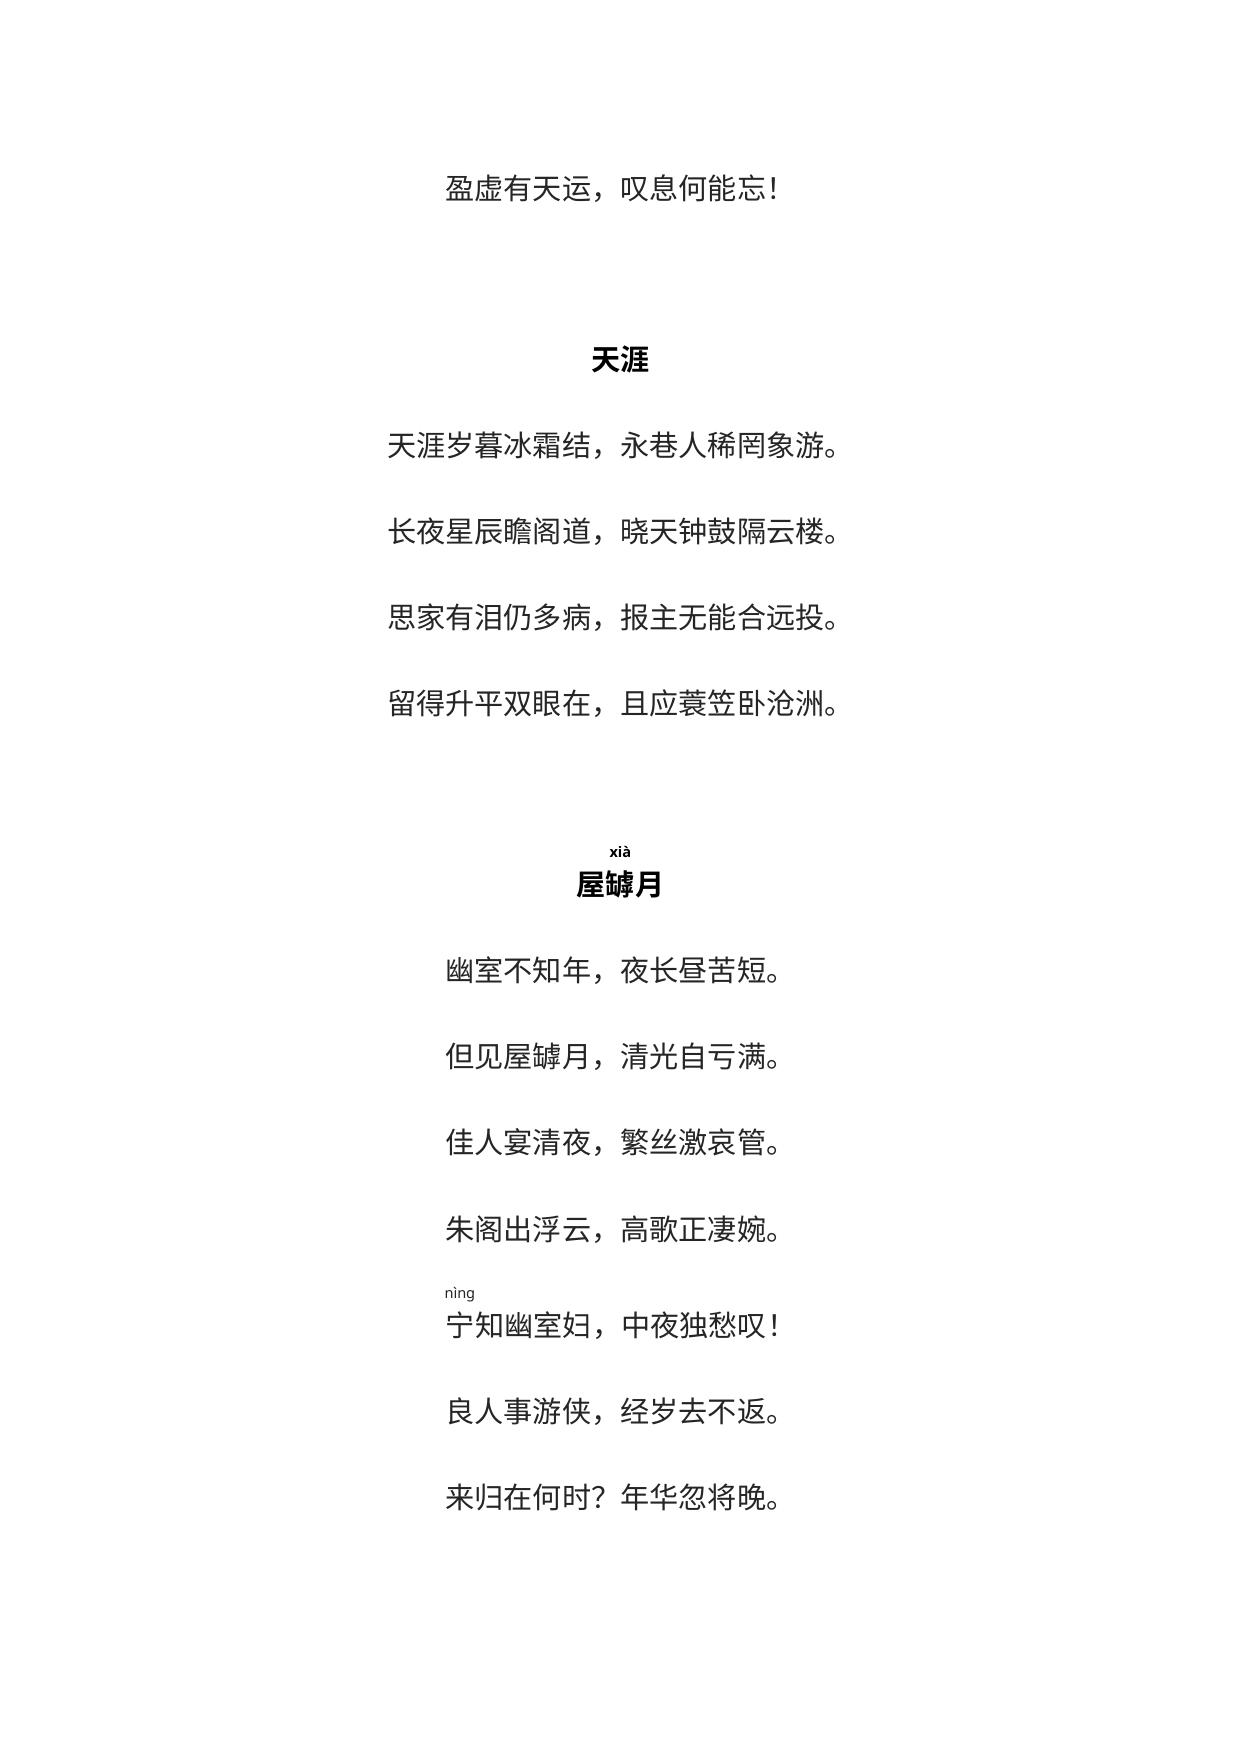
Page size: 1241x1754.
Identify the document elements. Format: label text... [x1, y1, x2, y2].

text 思家有泪仍多病，报主无能合远投。 [187, 583, 1053, 648]
text 屋月 [187, 840, 1053, 905]
text 来归在何时？年华忽将晚。 [187, 1463, 1053, 1528]
text 但见屋罅月，清光自亏满。 [187, 1023, 1053, 1088]
text 留得升平双眼在，且应蓑笠卧沧洲。 [187, 669, 1053, 734]
text 天涯 [187, 325, 1053, 390]
text 幽室不知年，夜长昼苦短。 [187, 936, 1053, 1001]
text 长夜星辰瞻阁道，晓天钟鼓隔云楼。 [187, 497, 1053, 562]
text 天涯岁暮冰霜结，永巷人稀罔象游。 [187, 411, 1053, 476]
text 盈虚有天运，叹息何能忘！ [187, 154, 1053, 219]
text 良人事游侠，经岁去不返。 [187, 1377, 1053, 1442]
text 朱阁出浮云，高歌正凄婉。 [187, 1195, 1053, 1260]
text 知幽室妇，中夜独愁叹！ [187, 1281, 1053, 1346]
text 佳人宴清夜，繁丝激哀管。 [187, 1109, 1053, 1174]
